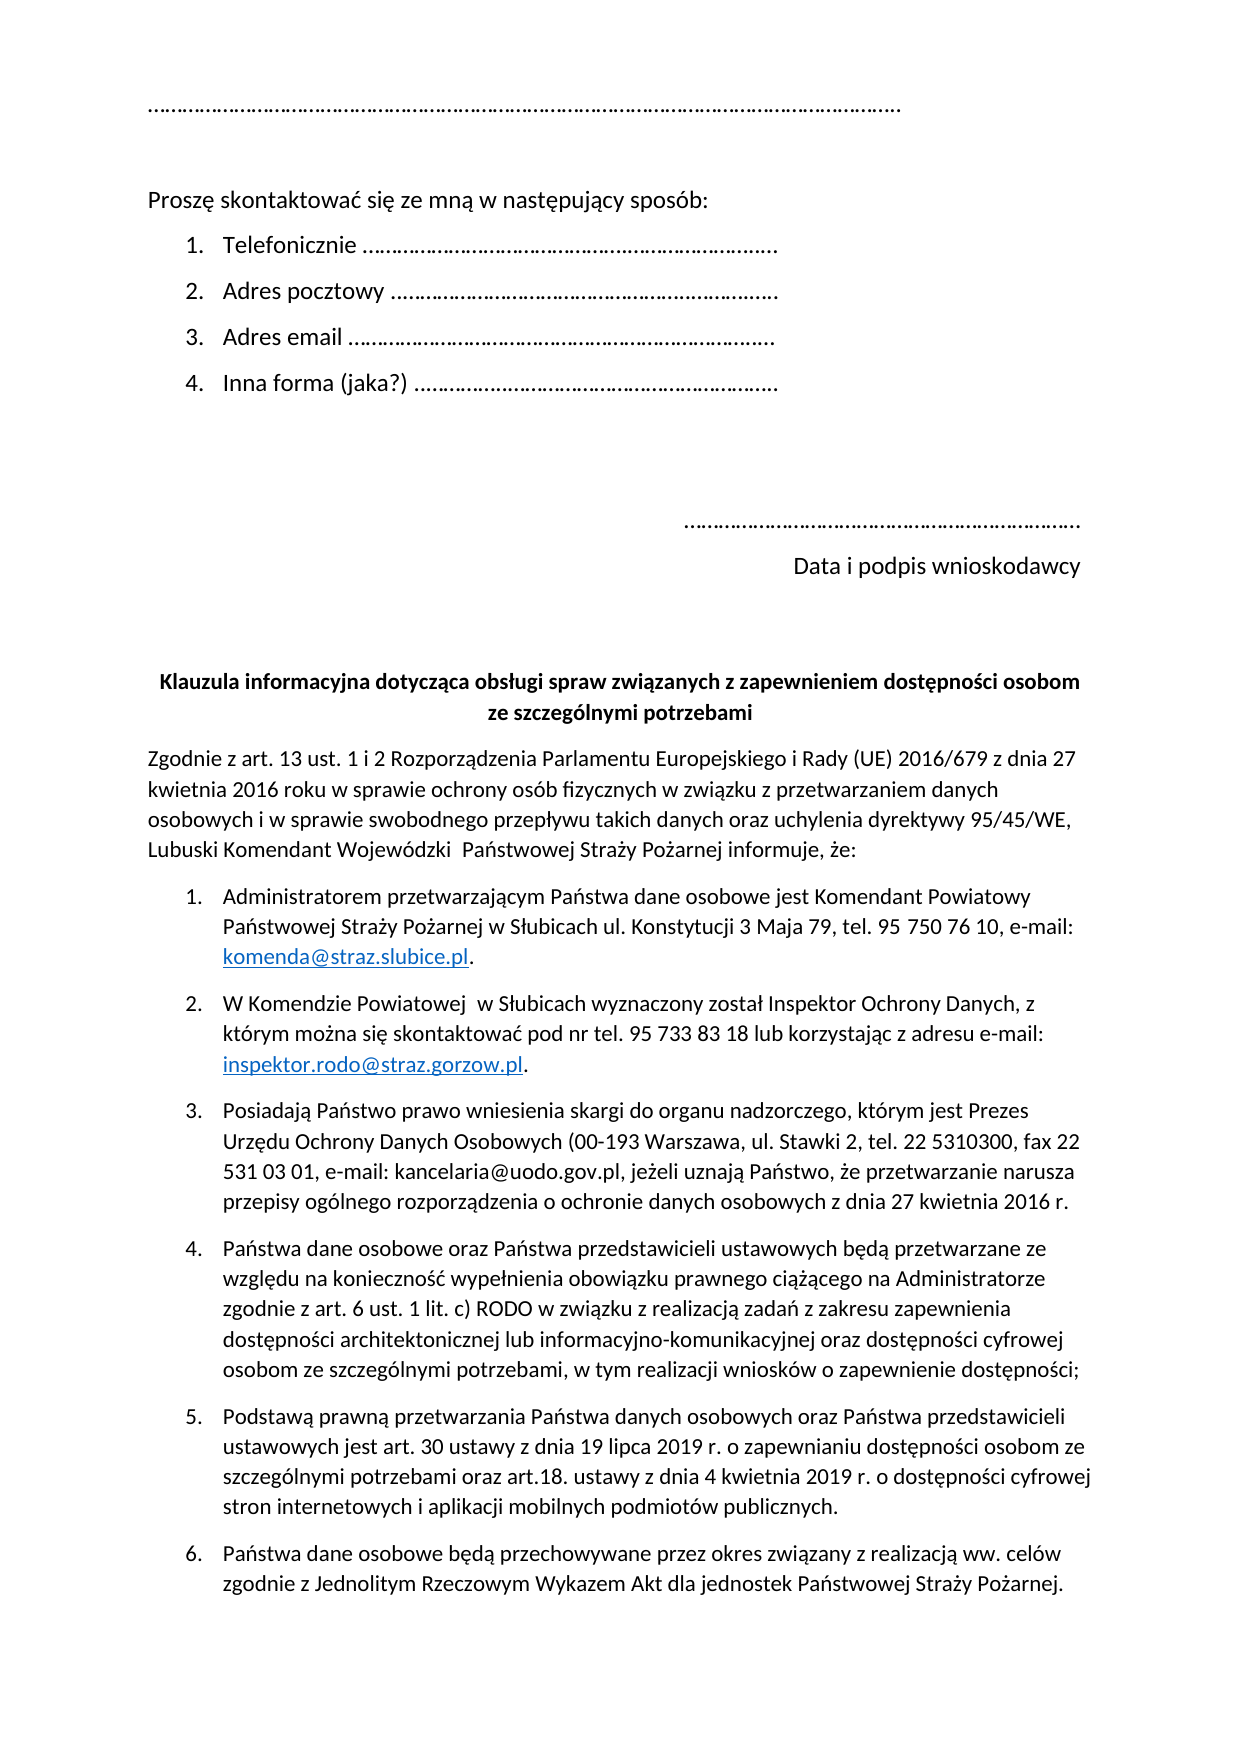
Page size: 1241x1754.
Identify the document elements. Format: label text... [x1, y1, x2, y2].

list Adres email ……………………………………………………………..… [185, 321, 1081, 352]
text Klauzula informacyjna dotycząca obsługi spraw związanych z zapewnieniem dostępności osobom ze szczególnymi potrzebami [148, 667, 1093, 726]
list Posiadają Państwo prawo wniesienia skargi do organu nadzorczego, którym jest Prezes Urzędu Ochrony Danych Osobowych (00-193 Warszawa, ul. Stawki 2, tel. 22 5310300, fax 22 531 03 01, e-mail: kancelaria@uodo.gov.pl, jeżeli uznają Państwo, że przetwarzanie narusza przepisy ogólnego rozporządzenia o ochronie danych osobowych z dnia 27 kwietnia 2016 r. [185, 1097, 1093, 1215]
list Państwa dane osobowe oraz Państwa przedstawicieli ustawowych będą przetwarzane ze względu na konieczność wypełnienia obowiązku prawnego ciążącego na Administratorze zgodnie z art. 6 ust. 1 lit. c) RODO w związku z realizacją zadań z zakresu zapewnienia dostępności architektonicznej lub informacyjno-komunikacyjnej oraz dostępności cyfrowej osobom ze szczególnymi potrzebami, w tym realizacji wniosków o zapewnienie dostępności; [185, 1234, 1093, 1383]
list W Komendzie Powiatowej w Słubicach wyznaczony został Inspektor Ochrony Danych, z którym można się skontaktować pod nr tel. 95 733 83 18 lub korzystając z adresu e-mail: inspektor.rodo@straz.gorzow.pl. [185, 989, 1093, 1078]
text …………………………………………………………… [148, 504, 1081, 534]
text Data i podpis wnioskodawcy [148, 550, 1081, 580]
list Administratorem przetwarzającym Państwa dane osobowe jest Komendant Powiatowy Państwowej Straży Pożarnej w Słubicach ul. Konstytucji 3 Maja 79, tel. 95 750 76 10, e-mail: komenda@straz.slubice.pl. [185, 882, 1093, 970]
text Proszę skontaktować się ze mną w następujący sposób: [148, 184, 1081, 214]
text Zgodnie z art. 13 ust. 1 i 2 Rozporządzenia Parlamentu Europejskiego i Rady (UE) 2016/679 z dnia 27 kwietnia 2016 roku w sprawie ochrony osób fizycznych w związku z przetwarzaniem danych osobowych i w sprawie swobodnego przepływu takich danych oraz uchylenia dyrektywy 95/45/WE, Lubuski Komendant Wojewódzki Państwowej Straży Pożarnej informuje, że: [148, 744, 1093, 863]
list Telefonicznie ……………………………………….…………………..… [185, 230, 1081, 260]
list Państwa dane osobowe będą przechowywane przez okres związany z realizacją ww. celów zgodnie z Jednolitym Rzeczowym Wykazem Akt dla jednostek Państwowej Straży Pożarnej. [185, 1539, 1093, 1597]
list Podstawą prawną przetwarzania Państwa danych osobowych oraz Państwa przedstawicieli ustawowych jest art. 30 ustawy z dnia 19 lipca 2019 r. o zapewnianiu dostępności osobom ze szczególnymi potrzebami oraz art.18. ustawy z dnia 4 kwietnia 2019 r. o dostępności cyfrowej stron internetowych i aplikacji mobilnych podmiotów publicznych. [185, 1402, 1093, 1520]
text ………………………………………………………………………………………………………………….. [148, 89, 1093, 119]
list Inna forma (jaka?) ..…………..……………………………………….. [185, 367, 1081, 397]
list Adres pocztowy ..…………………………………………..……….….. [185, 275, 1081, 306]
